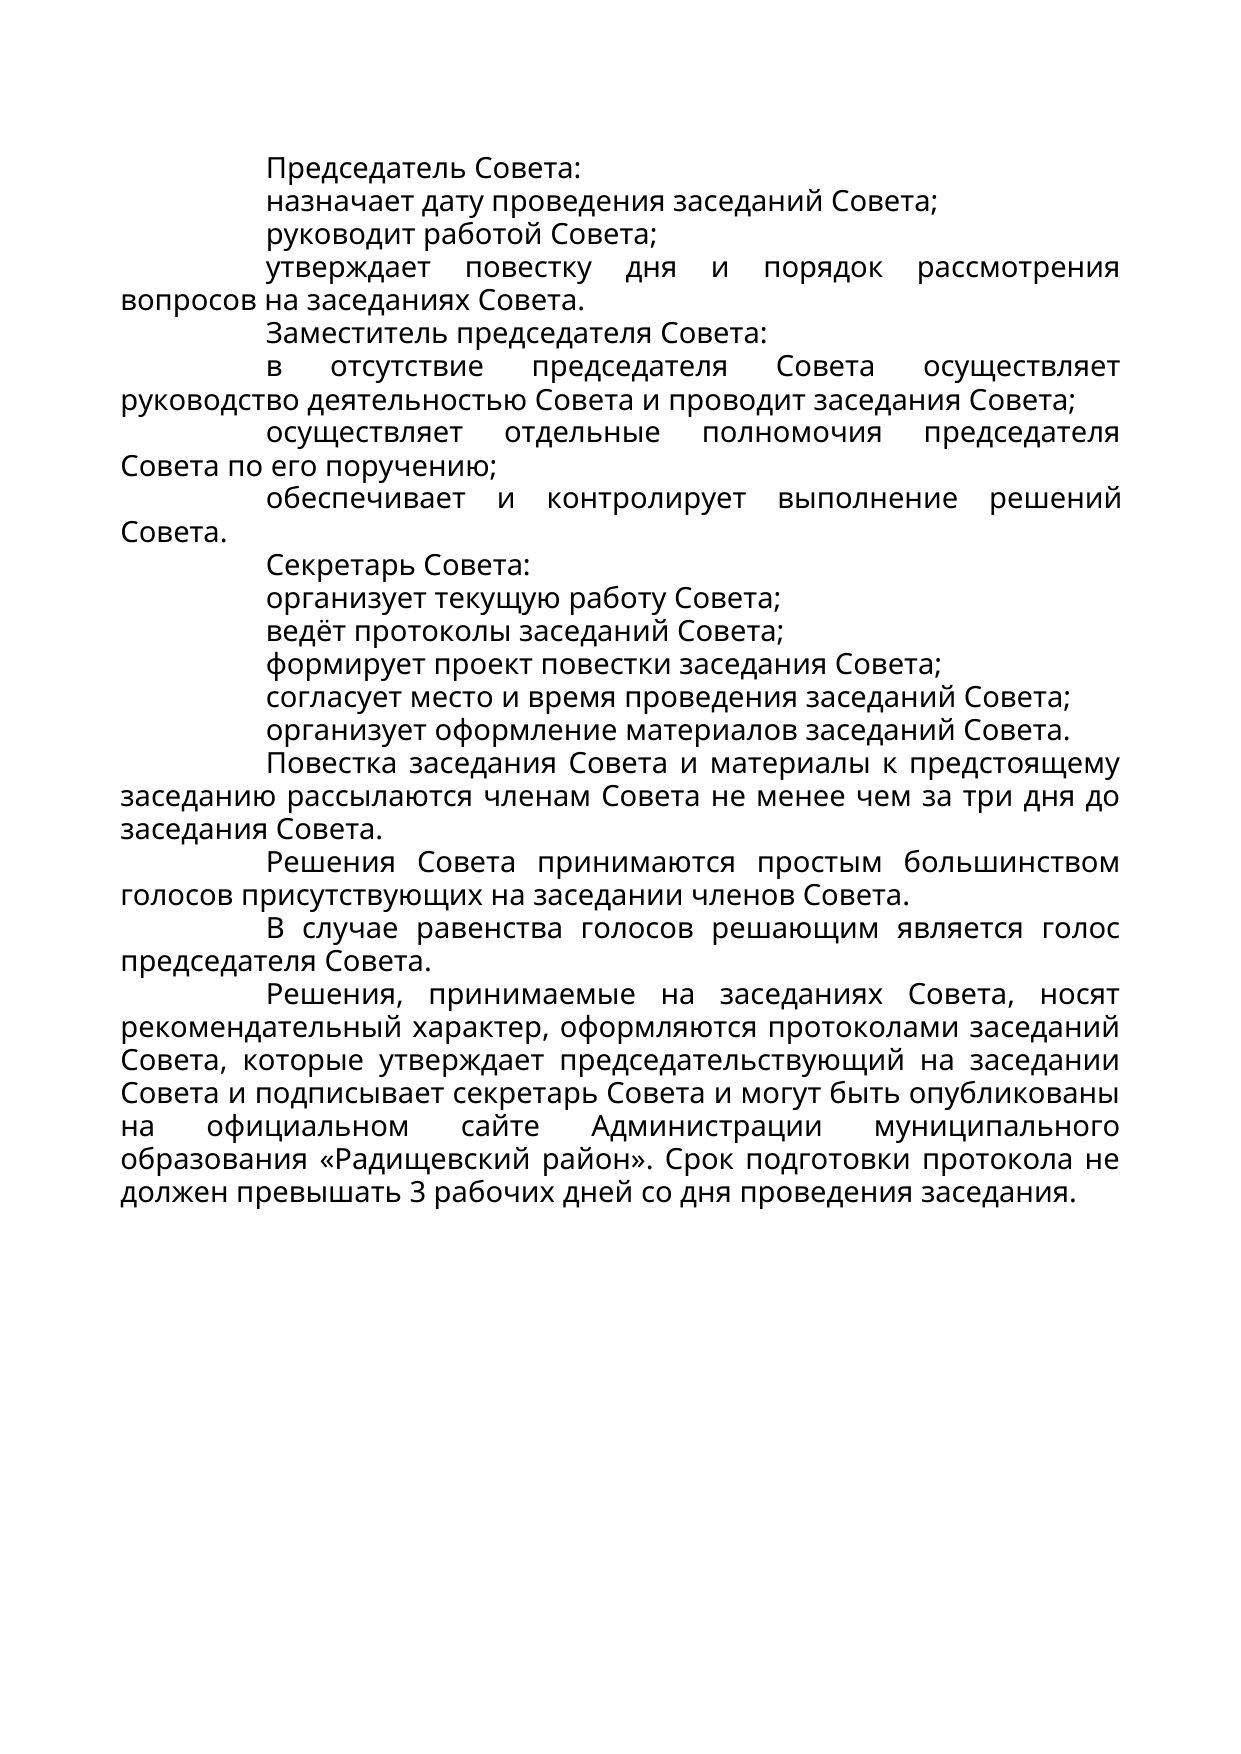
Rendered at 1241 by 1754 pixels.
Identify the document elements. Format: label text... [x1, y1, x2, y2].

list ведёт протоколы заседаний Совета; [120, 615, 1123, 648]
list формирует проект повестки заседания Совета; [120, 648, 1123, 681]
list согласует место и время проведения заседаний Совета; [120, 681, 1123, 714]
list в отсутствие председателя Совета осуществляет руководство деятельностью Совета и проводит заседания Совета; [120, 351, 1121, 417]
list Секретарь Совета: [120, 549, 1123, 582]
list Заместитель председателя Совета: [120, 317, 1123, 351]
list Председатель Совета: [120, 152, 1123, 185]
list организует оформление материалов заседаний Совета. [120, 714, 1123, 747]
list осуществляет отдельные полномочия председателя Совета по его поручению; [120, 417, 1121, 483]
list назначает дату проведения заседаний Совета; [120, 185, 1123, 218]
list утверждает повестку дня и порядок рассмотрения вопросов на заседаниях Совета. [120, 251, 1121, 317]
list Решения Совета принимаются простым большинством голосов присутствующих на заседании членов Совета. [120, 846, 1121, 912]
list Повестка заседания Совета и материалы к предстоящему заседанию рассылаются членам Совета не менее чем за три дня до заседания Совета. [120, 747, 1121, 846]
list Решения, принимаемые на заседаниях Совета, носят рекомендательный характер, оформляются протоколами заседаний Совета, которые утверждает председательствующий на заседании Совета и подписывает секретарь Совета и могут быть опубликованы на официальном сайте Администрации муниципального образования «Радищевский район». Срок подготовки протокола не должен превышать 3 рабочих дней со дня проведения заседания. [120, 978, 1121, 1209]
list В случае равенства голосов решающим является голос председателя Совета. [120, 912, 1121, 978]
list организует текущую работу Совета; [120, 582, 1123, 615]
list обеспечивает и контролирует выполнение решений Совета. [120, 483, 1123, 549]
list руководит работой Совета; [120, 218, 1123, 251]
